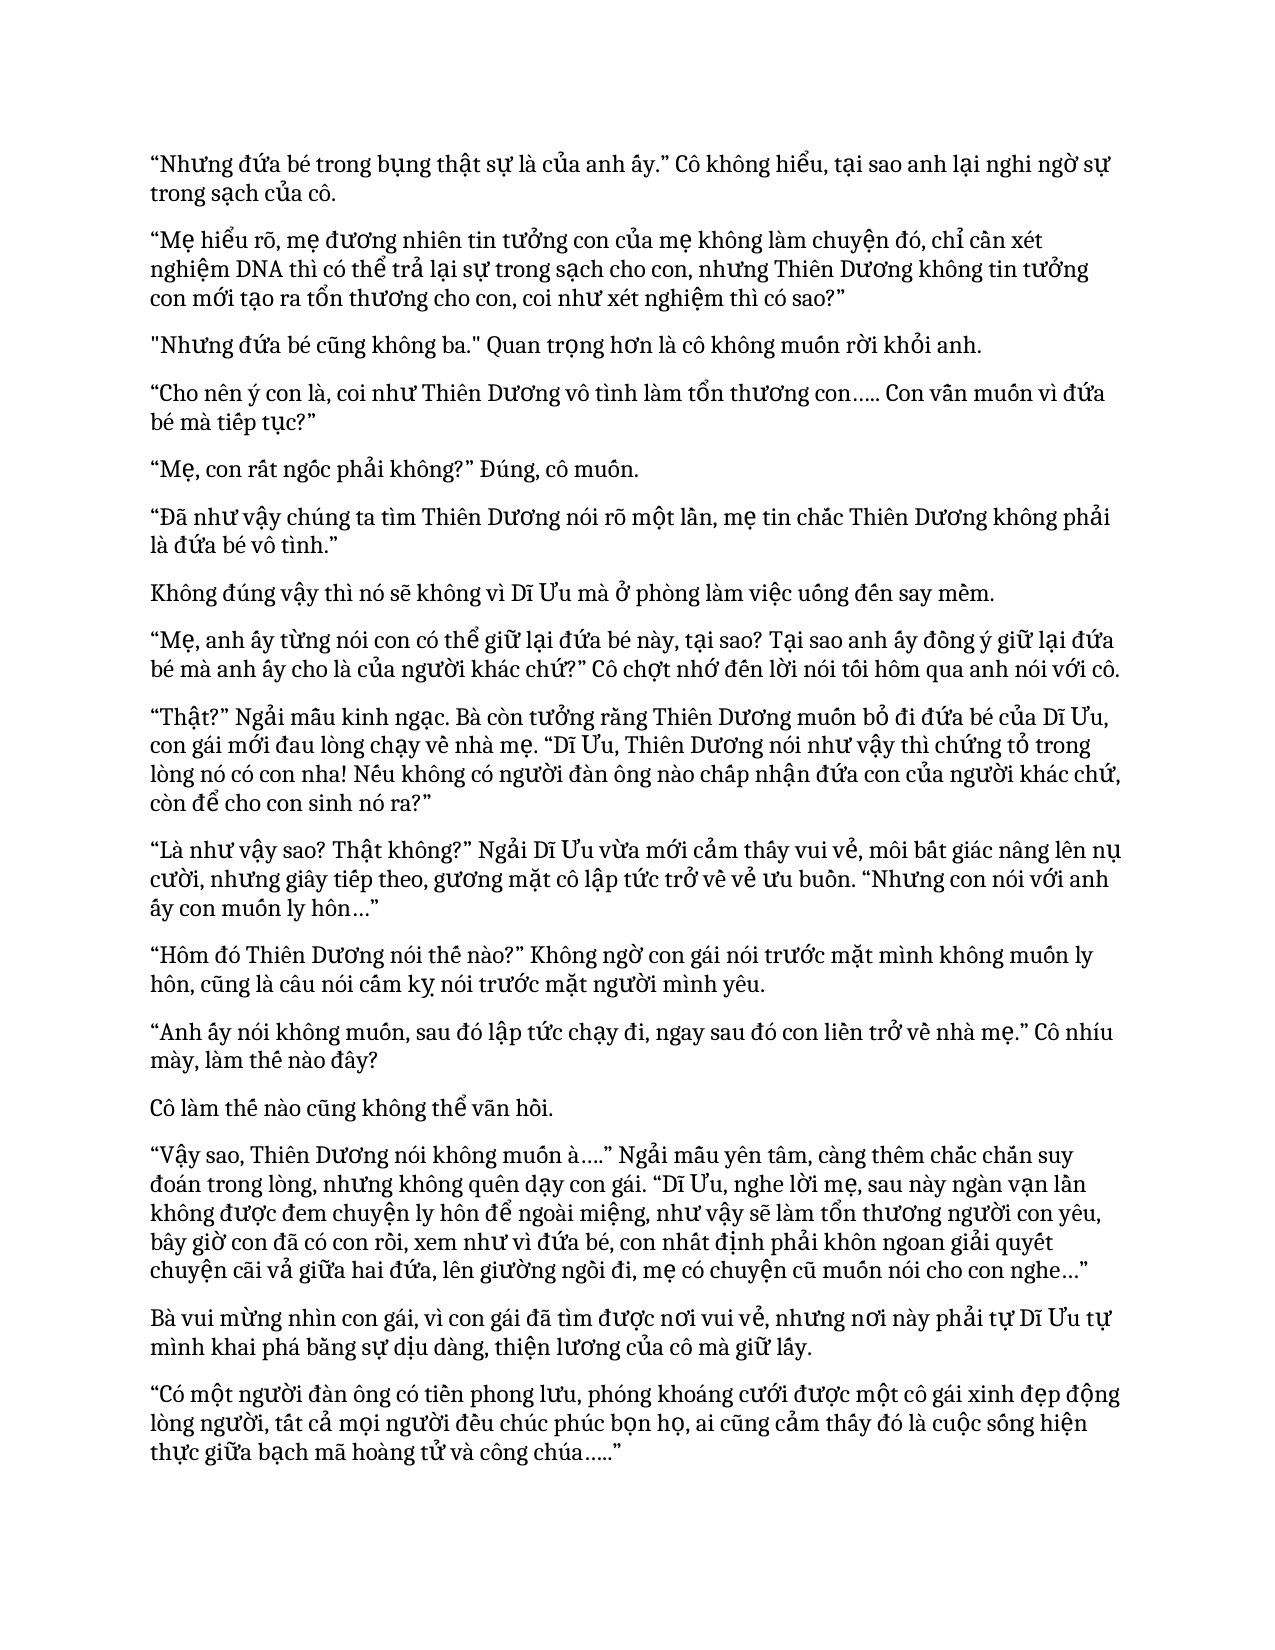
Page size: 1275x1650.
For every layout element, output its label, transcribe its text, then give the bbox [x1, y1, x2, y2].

text Không đúng vậy thì nó sẽ không vì Dĩ Ưu mà ở phòng làm việc uống đến say mềm. [150, 579, 1125, 607]
text “Hôm đó Thiên Dương nói thế nào?” Không ngờ con gái nói trước mặt mình không muốn ly hôn, cũng là câu nói cấm kỵ nói trước mặt người mình yêu. [150, 941, 1125, 999]
text “Là như vậy sao? Thật không?” Ngải Dĩ Ưu vừa mới cảm thấy vui vẻ, môi bất giác nâng lên nụ cười, nhưng giây tiếp theo, gương mặt cô lập tức trở về vẻ ưu buồn. “Nhưng con nói với anh ấy con muốn ly hôn…” [150, 836, 1125, 922]
text “Thật?” Ngải mẫu kinh ngạc. Bà còn tưởng rằng Thiên Dương muốn bỏ đi đứa bé của Dĩ Ưu, con gái mới đau lòng chạy về nhà mẹ. “Dĩ Ưu, Thiên Dương nói như vậy thì chứng tỏ trong lòng nó có con nha! Nếu không có người đàn ông nào chấp nhận đứa con của người khác chứ, còn để cho con sinh nó ra?” [150, 702, 1125, 817]
text “Anh ấy nói không muốn, sau đó lập tức chạy đi, ngay sau đó con liền trở về nhà mẹ.” Cô nhíu mày, làm thế nào đây? [150, 1017, 1125, 1075]
text “Có một người đàn ông có tiền phong lưu, phóng khoáng cưới được một cô gái xinh đẹp động lòng người, tất cả mọi người đều chúc phúc bọn họ, ai cũng cảm thấy đó là cuộc sống hiện thực giữa bạch mã hoàng tử và công chúa…..” [150, 1380, 1125, 1466]
text “Mẹ hiểu rõ, mẹ đương nhiên tin tưởng con của mẹ không làm chuyện đó, chỉ cần xét nghiệm DNA thì có thể trả lại sự trong sạch cho con, nhưng Thiên Dương không tin tưởng con mới tạo ra tổn thương cho con, coi như xét nghiệm thì có sao?” [150, 226, 1125, 312]
text “Vậy sao, Thiên Dương nói không muốn à….” Ngải mẫu yên tâm, càng thêm chắc chắn suy đoán trong lòng, nhưng không quên dạy con gái. “Dĩ Ưu, nghe lời mẹ, sau này ngàn vạn lần không được đem chuyện ly hôn để ngoài miệng, như vậy sẽ làm tổn thương người con yêu, bây giờ con đã có con rồi, xem như vì đứa bé, con nhất định phải khôn ngoan giải quyết chuyện cãi vả giữa hai đứa, lên giường ngồi đi, mẹ có chuyện cũ muốn nói cho con nghe…” [150, 1141, 1125, 1285]
text "Nhưng đứa bé cũng không ba." Quan trọng hơn là cô không muốn rời khỏi anh. [150, 331, 1125, 360]
text “Mẹ, con rất ngốc phải không?” Đúng, cô muốn. [150, 455, 1125, 484]
text “Nhưng đứa bé trong bụng thật sự là của anh ấy.” Cô không hiểu, tại sao anh lại nghi ngờ sự trong sạch của cô. [150, 150, 1125, 207]
text “Mẹ, anh ấy từng nói con có thể giữ lại đứa bé này, tại sao? Tại sao anh ấy đồng ý giữ lại đứa bé mà anh ấy cho là của người khác chứ?” Cô chợt nhớ đến lời nói tối hôm qua anh nói với cô. [150, 626, 1125, 684]
text “Đã như vậy chúng ta tìm Thiên Dương nói rõ một lần, mẹ tin chắc Thiên Dương không phải là đứa bé vô tình.” [150, 502, 1125, 560]
text Bà vui mừng nhìn con gái, vì con gái đã tìm được nơi vui vẻ, nhưng nơi này phải tự Dĩ Ưu tự mình khai phá bằng sự dịu dàng, thiện lương của cô mà giữ lấy. [150, 1304, 1125, 1361]
text Cô làm thế nào cũng không thể vãn hồi. [150, 1094, 1125, 1122]
text “Cho nên ý con là, coi như Thiên Dương vô tình làm tổn thương con….. Con vẫn muốn vì đứa bé mà tiếp tục?” [150, 379, 1125, 436]
